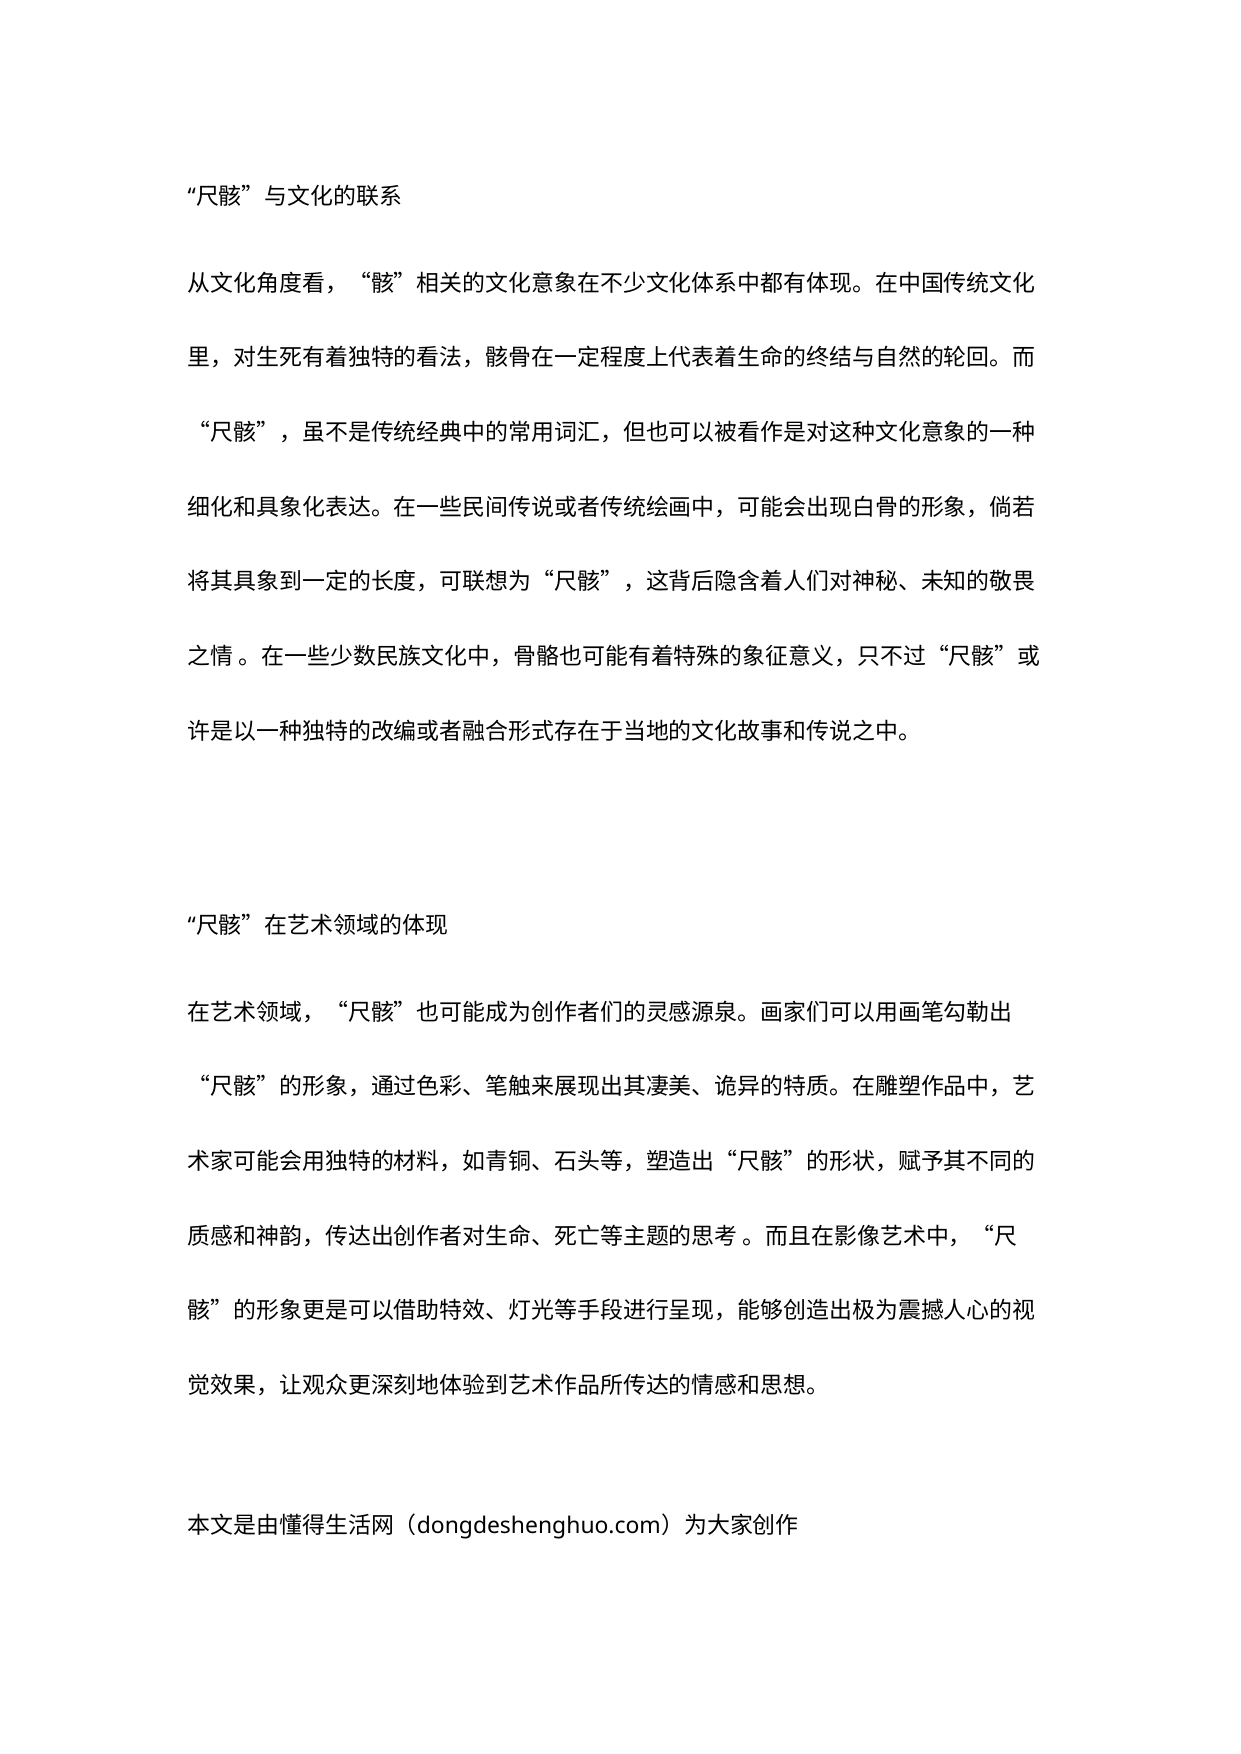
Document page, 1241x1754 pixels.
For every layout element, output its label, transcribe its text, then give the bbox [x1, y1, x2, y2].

text 本文是由懂得生活网（dongdeshenghuo.com）为大家创作 [187, 1492, 1053, 1557]
text 在艺术领域，“尺骸”也可能成为创作者们的灵感源泉。画家们可以用画笔勾勒出“尺骸”的形象，通过色彩、笔触来展现出其凄美、诡异的特质。在雕塑作品中，艺术家可能会用独特的材料，如青铜、石头等，塑造出“尺骸”的形状，赋予其不同的质感和神韵，传达出创作者对生命、死亡等主题的思考 。而且在影像艺术中，“尺骸”的形象更是可以借助特效、灯光等手段进行呈现，能够创造出极为震撼人心的视觉效果，让观众更深刻地体验到艺术作品所传达的情感和思想。 [187, 978, 1053, 1416]
text “尺骸”与文化的联系 [187, 162, 1053, 227]
text “尺骸”在艺术领域的体现 [187, 891, 1053, 956]
text 从文化角度看，“骸”相关的文化意象在不少文化体系中都有体现。在中国传统文化里，对生死有着独特的看法，骸骨在一定程度上代表着生命的终结与自然的轮回。而“尺骸”，虽不是传统经典中的常用词汇，但也可以被看作是对这种文化意象的一种细化和具象化表达。在一些民间传说或者传统绘画中，可能会出现白骨的形象，倘若将其具象到一定的长度，可联想为“尺骸”，这背后隐含着人们对神秘、未知的敬畏之情 。在一些少数民族文化中，骨骼也可能有着特殊的象征意义，只不过“尺骸”或许是以一种独特的改编或者融合形式存在于当地的文化故事和传说之中。 [187, 249, 1053, 762]
